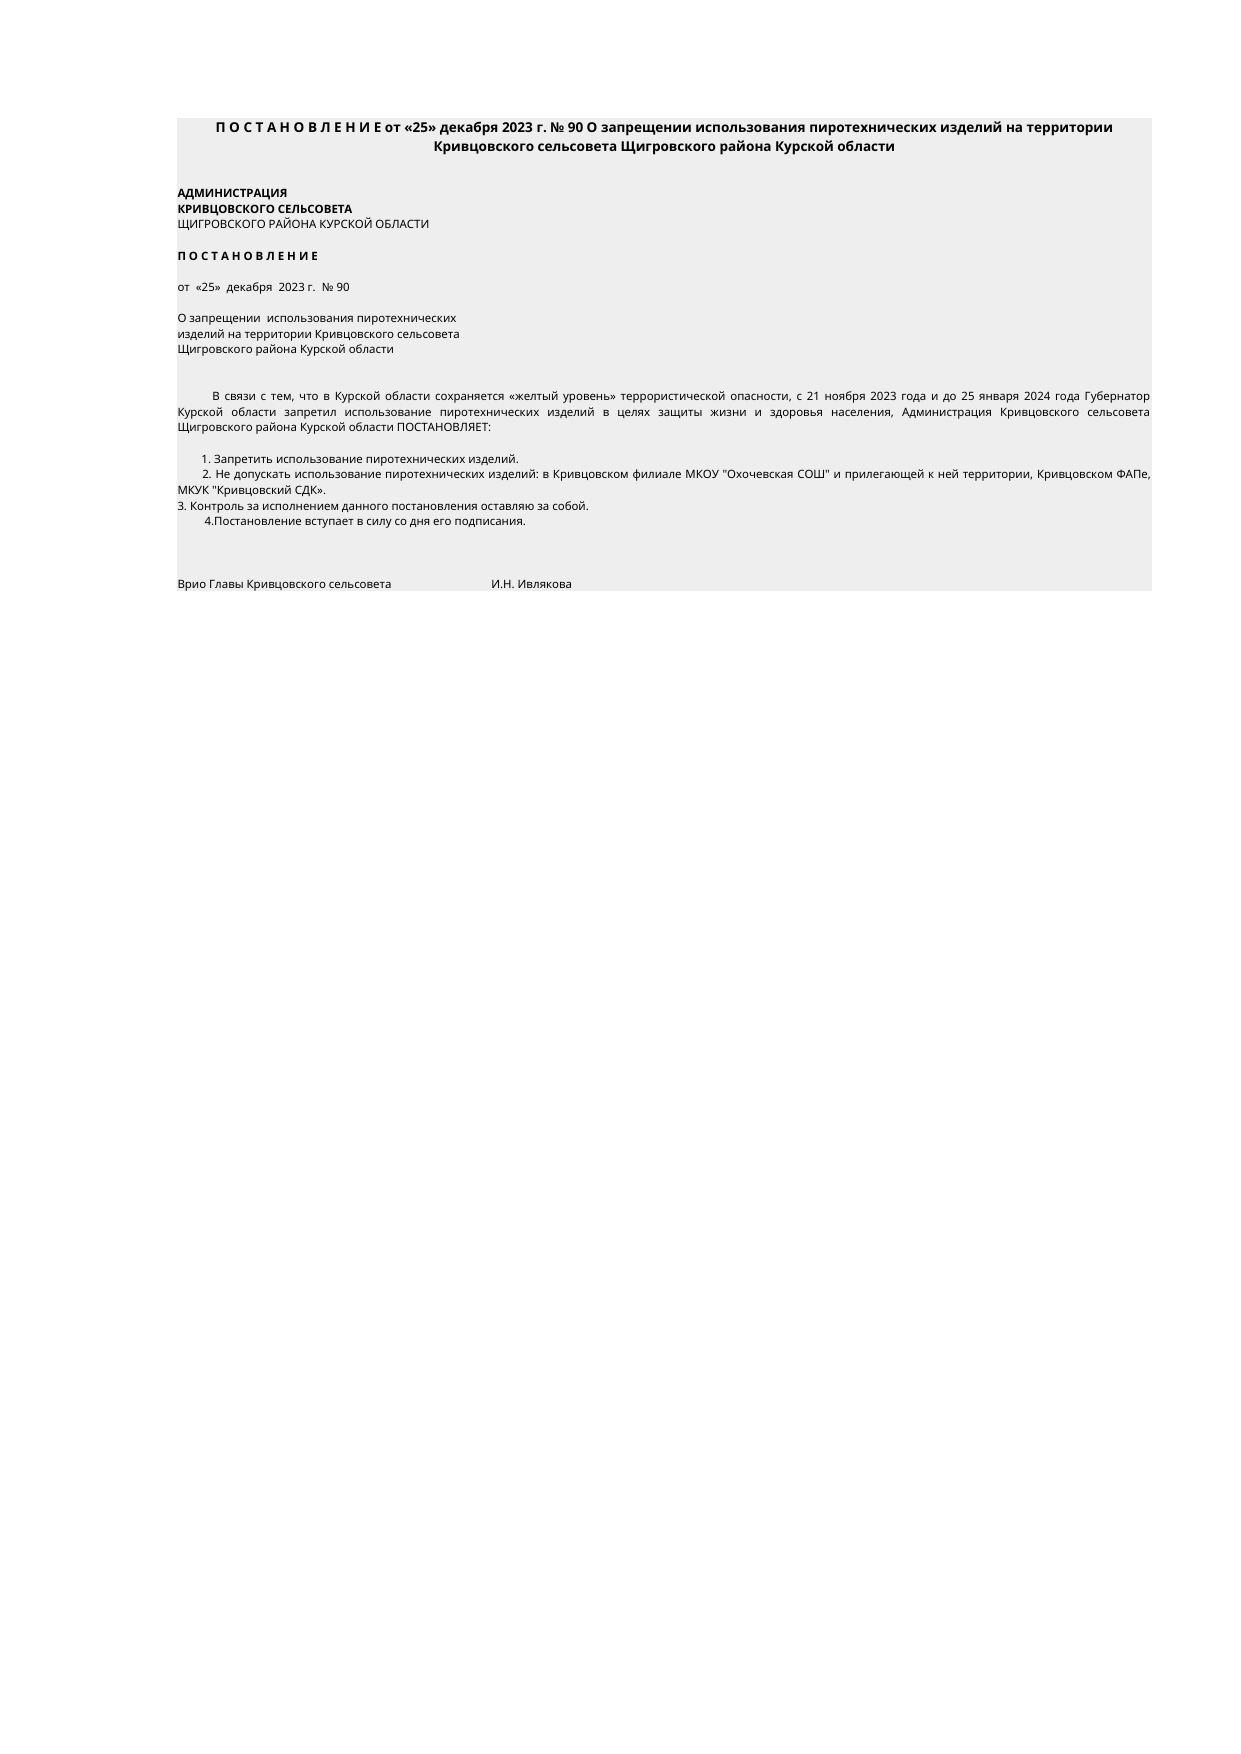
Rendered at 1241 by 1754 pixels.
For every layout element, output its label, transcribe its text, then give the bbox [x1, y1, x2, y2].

text Щигровского района Курской области [177, 341, 1152, 357]
text 2. Не допускать использование пиротехнических изделий: в Кривцовском филиале МКОУ "Охочевская СОШ" и прилегающей к ней территории, Кривцовском ФАПе, МКУК "Кривцовский СДК». [177, 466, 1152, 498]
text Врио Главы Кривцовского сельсовета И.Н. Ивлякова [177, 576, 1152, 591]
text В связи с тем, что в Курской области сохраняется «желтый уровень» террористической опасности, с 21 ноября 2023 года и до 25 января 2024 года Губернатор Курской области запретил использование пиротехнических изделий в целях защиты жизни и здоровья населения, Администрация Кривцовского сельсовета Щигровского района Курской области ПОСТАНОВЛЯЕТ: [177, 388, 1152, 435]
text П О С Т А Н О В Л Е Н И Е от «25» декабря 2023 г. № 90 О запрещении использования пиротехнических изделий на территории Кривцовского сельсовета Щигровского района Курской области [177, 118, 1152, 155]
text П О С Т А Н О В Л Е Н И Е [177, 248, 1152, 263]
text КРИВЦОВСКОГО СЕЛЬСОВЕТА [177, 201, 1152, 216]
text от «25» декабря 2023 г. № 90 [177, 279, 1152, 294]
text О запрещении использования пиротехнических [177, 310, 1152, 326]
text 4.Постановление вступает в силу со дня его подписания. [177, 513, 1152, 529]
text 1. Запретить использование пиротехнических изделий. [177, 451, 1152, 466]
text 3. Контроль за исполнением данного постановления оставляю за собой. [177, 498, 1152, 513]
text АДМИНИСТРАЦИЯ [177, 185, 1152, 201]
text ЩИГРОВСКОГО РАЙОНА КУРСКОЙ ОБЛАСТИ [177, 216, 1152, 232]
text изделий на территории Кривцовского сельсовета [177, 326, 1152, 341]
